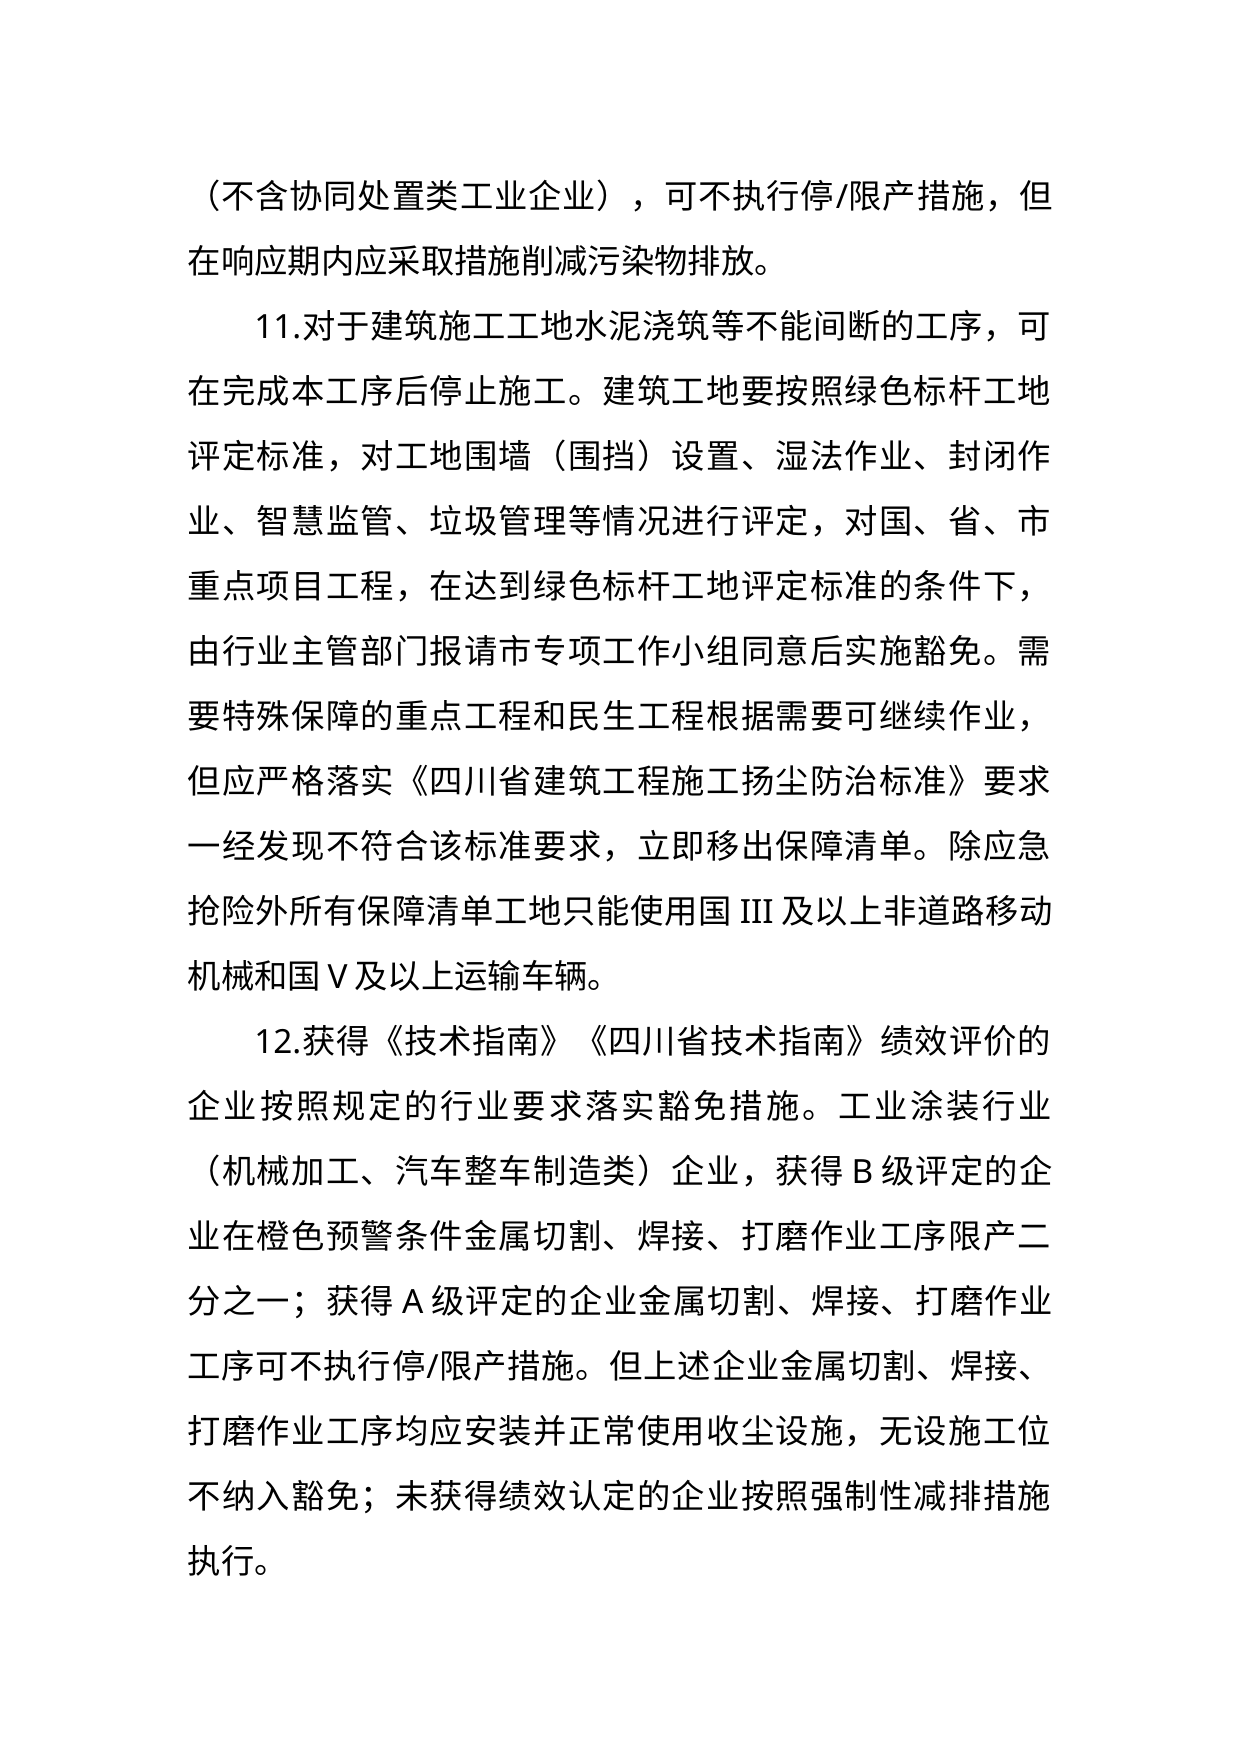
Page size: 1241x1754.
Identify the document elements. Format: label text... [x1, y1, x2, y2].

text 12.获得《技术指南》《四川省技术指南》绩效评价的企业按照规定的行业要求落实豁免措施。工业涂装行业（机械加工、汽车整车制造类）企业，获得B级评定的企业在橙色预警条件金属切割、焊接、打磨作业工序限产二分之一；获得A级评定的企业金属切割、焊接、打磨作业工序可不执行停/限产措施。但上述企业金属切割、焊接、打磨作业工序均应安装并正常使用收尘设施，无设施工位不纳入豁免；未获得绩效认定的企业按照强制性减排措施执行。 [187, 1007, 1053, 1592]
text 11.对于建筑施工工地水泥浇筑等不能间断的工序，可在完成本工序后停止施工。建筑工地要按照绿色标杆工地评定标准，对工地围墙（围挡）设置、湿法作业、封闭作业、智慧监管、垃圾管理等情况进行评定，对国、省、市重点项目工程，在达到绿色标杆工地评定标准的条件下，由行业主管部门报请市专项工作小组同意后实施豁免。需要特殊保障的重点工程和民生工程根据需要可继续作业，但应严格落实《四川省建筑工程施工扬尘防治标准》要求，一经发现不符合该标准要求，立即移出保障清单。除应急抢险外所有保障清单工地只能使用国III及以上非道路移动机械和国V及以上运输车辆。 [187, 292, 1053, 1007]
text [187, 162, 1053, 292]
